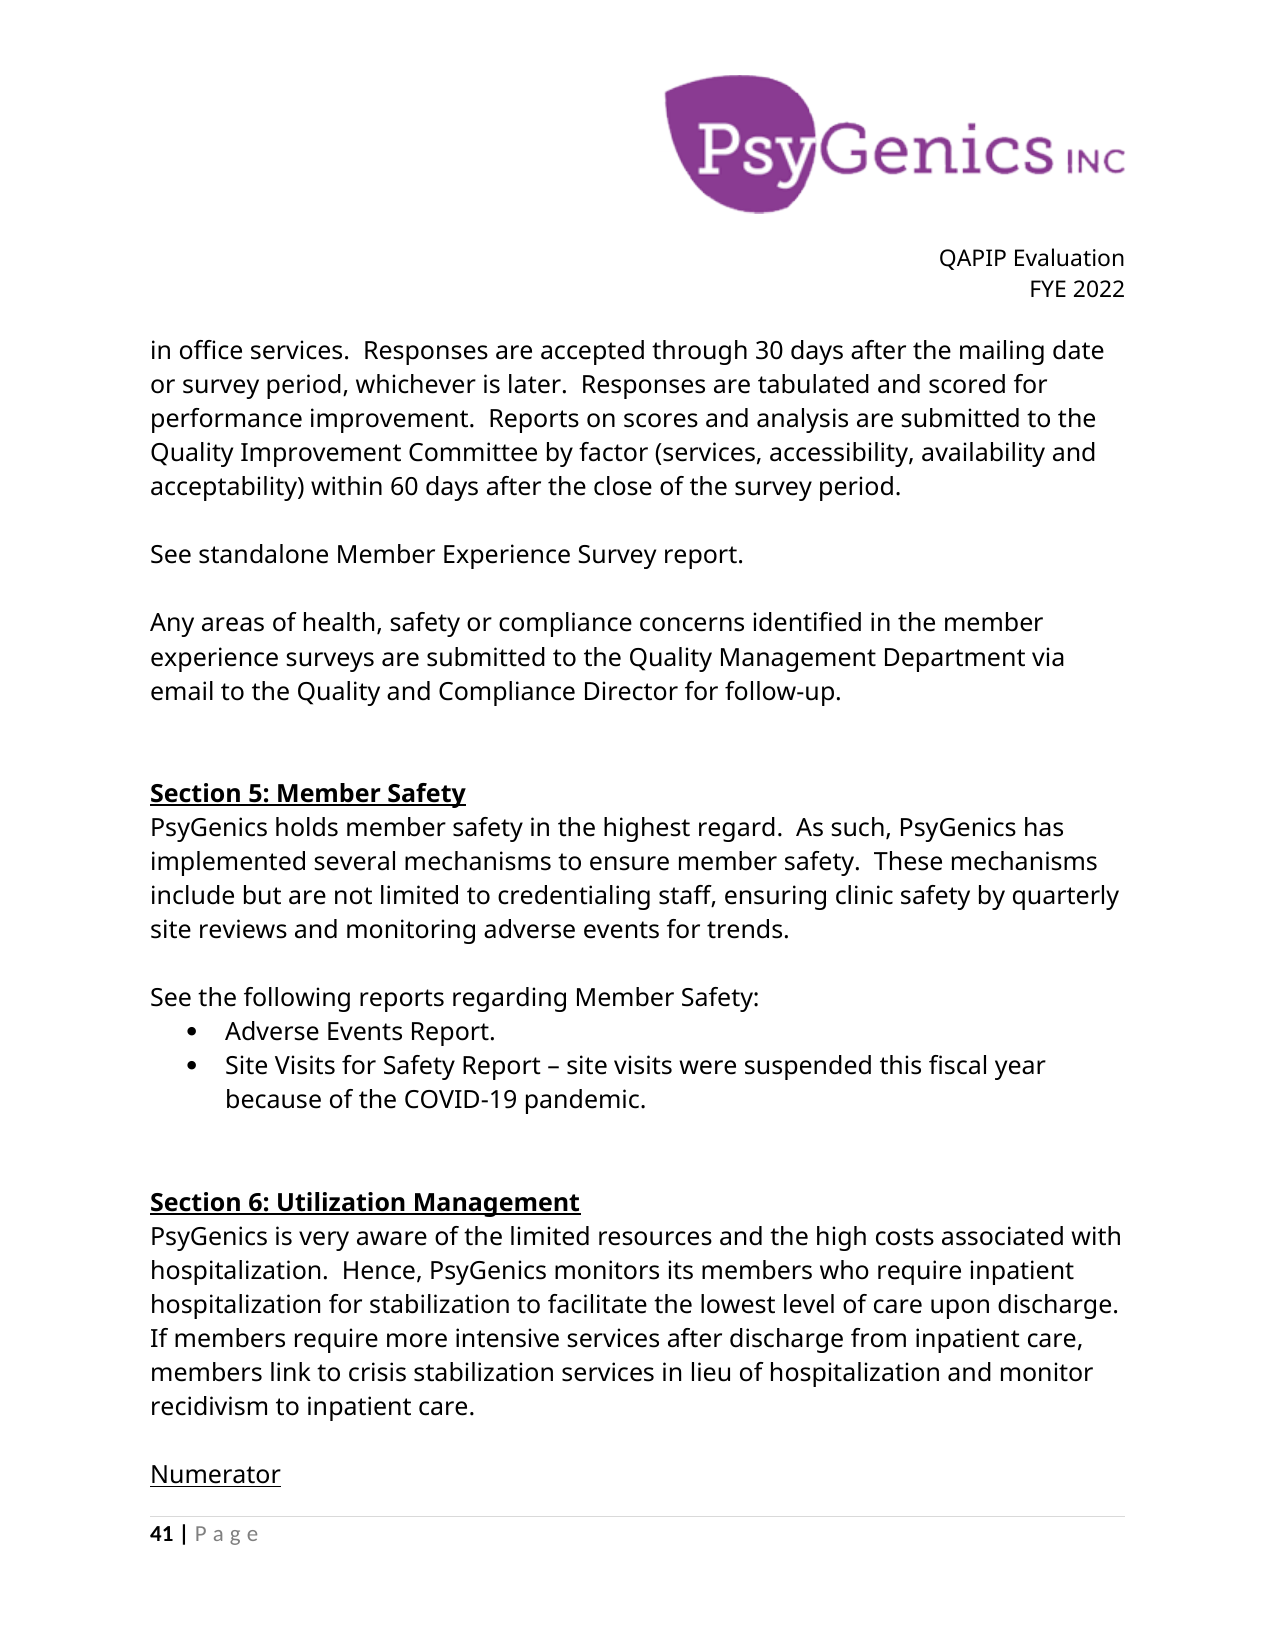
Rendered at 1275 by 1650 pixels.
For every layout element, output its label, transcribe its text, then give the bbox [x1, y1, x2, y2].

text PsyGenics is very aware of the limited resources and the high costs associated with hospitalization. Hence, PsyGenics monitors its members who require inpatient hospitalization for stabilization to facilitate the lowest level of care upon discharge. If members require more intensive services after discharge from inpatient care, members link to crisis stabilization services in lieu of hospitalization and monitor recidivism to inpatient care. [150, 1218, 1125, 1423]
picture [656, 75, 1125, 214]
text See the following reports regarding Member Safety: [150, 980, 1125, 1014]
text Any areas of health, safety or compliance concerns identified in the member experience surveys are submitted to the Quality Management Department via email to the Quality and Compliance Director for follow-up. [150, 605, 1125, 707]
list Adverse Events Report. [187, 1014, 1125, 1048]
list Site Visits for Safety Report – site visits were suspended this fiscal year because of the COVID-19 pandemic. [187, 1048, 1125, 1116]
text See standalone Member Experience Survey report. [150, 537, 1125, 571]
text PsyGenics holds member safety in the highest regard. As such, PsyGenics has implemented several mechanisms to ensure member safety. These mechanisms include but are not limited to credentialing staff, ensuring clinic safety by quarterly site reviews and monitoring adverse events for trends. [150, 809, 1125, 946]
text Section 5: Member Safety [150, 775, 1125, 809]
text Numerator [150, 1457, 1125, 1491]
text Section 6: Utilization Management [150, 1184, 1125, 1218]
